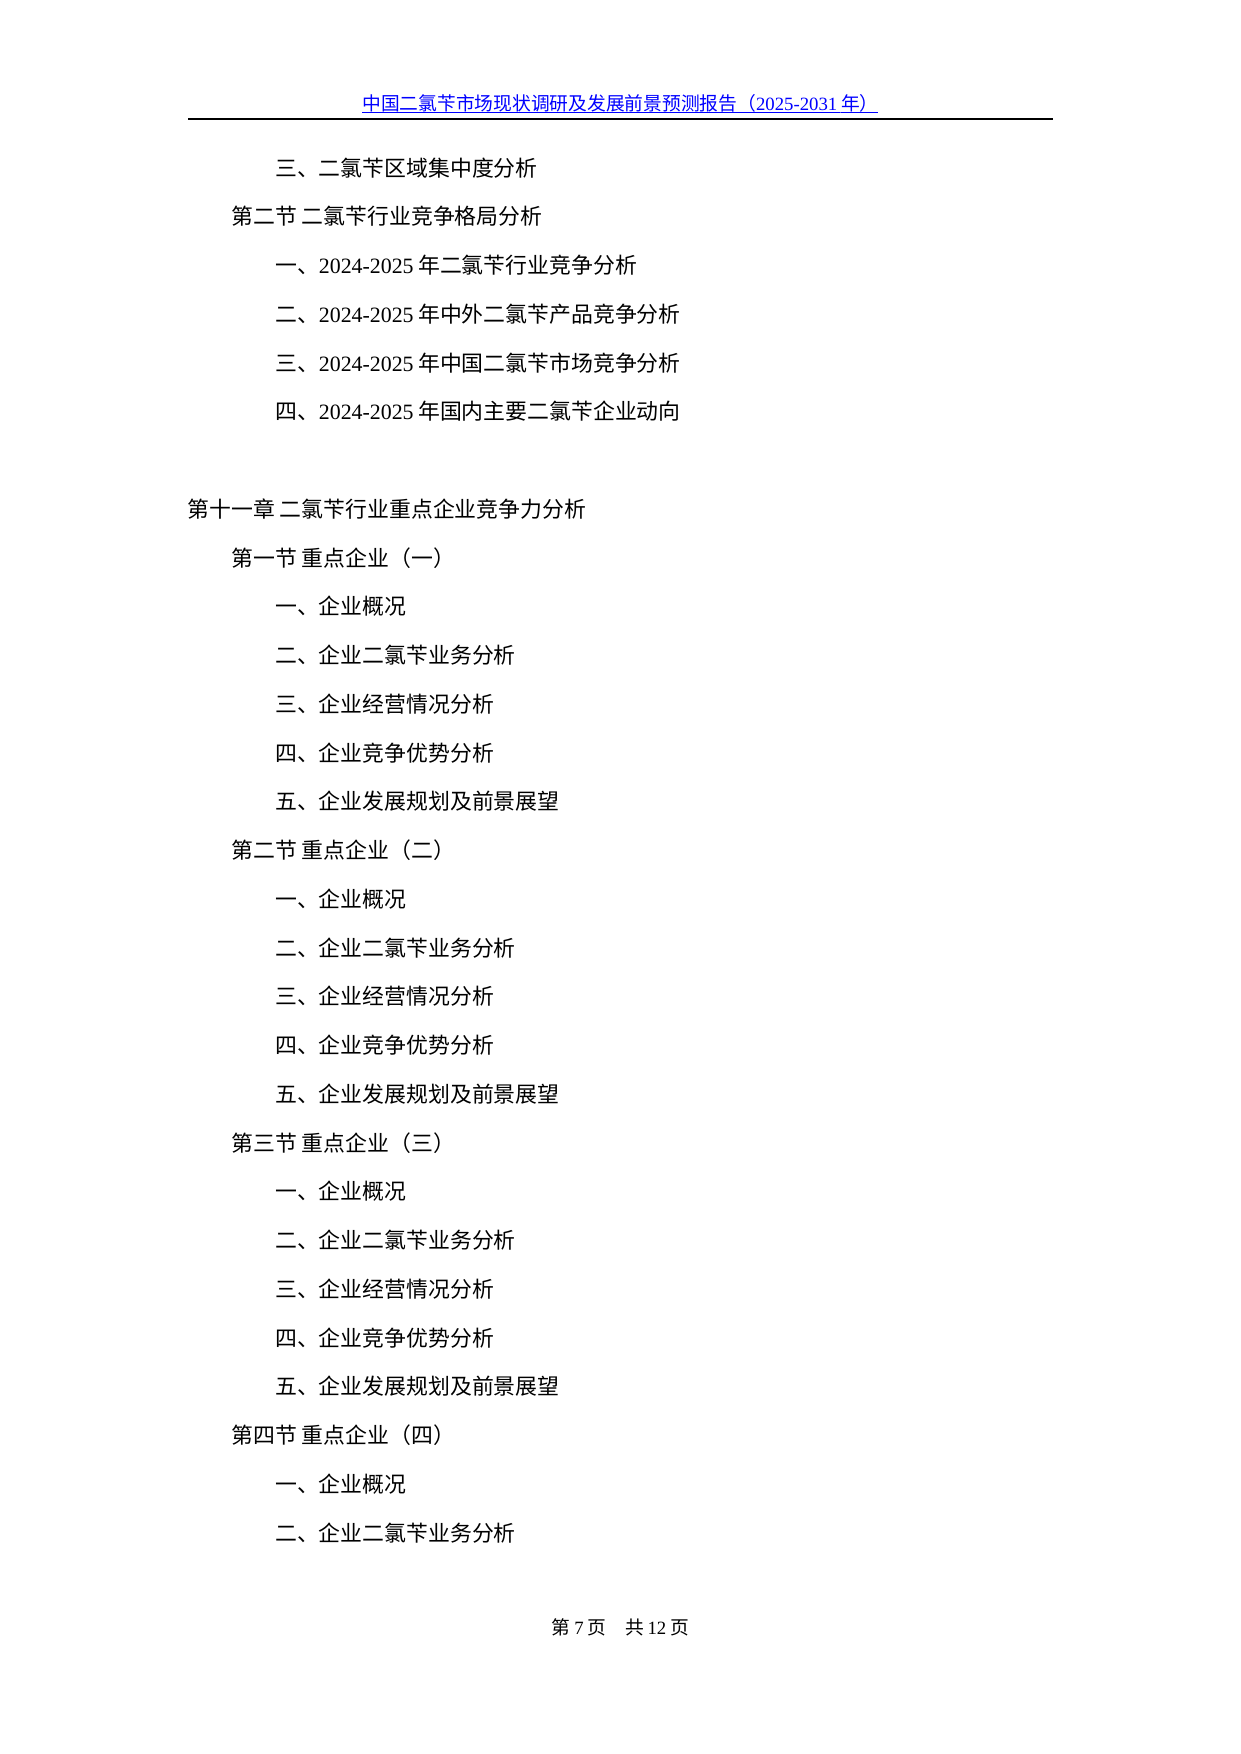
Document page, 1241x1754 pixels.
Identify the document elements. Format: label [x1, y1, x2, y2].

text [187, 150, 1053, 1548]
